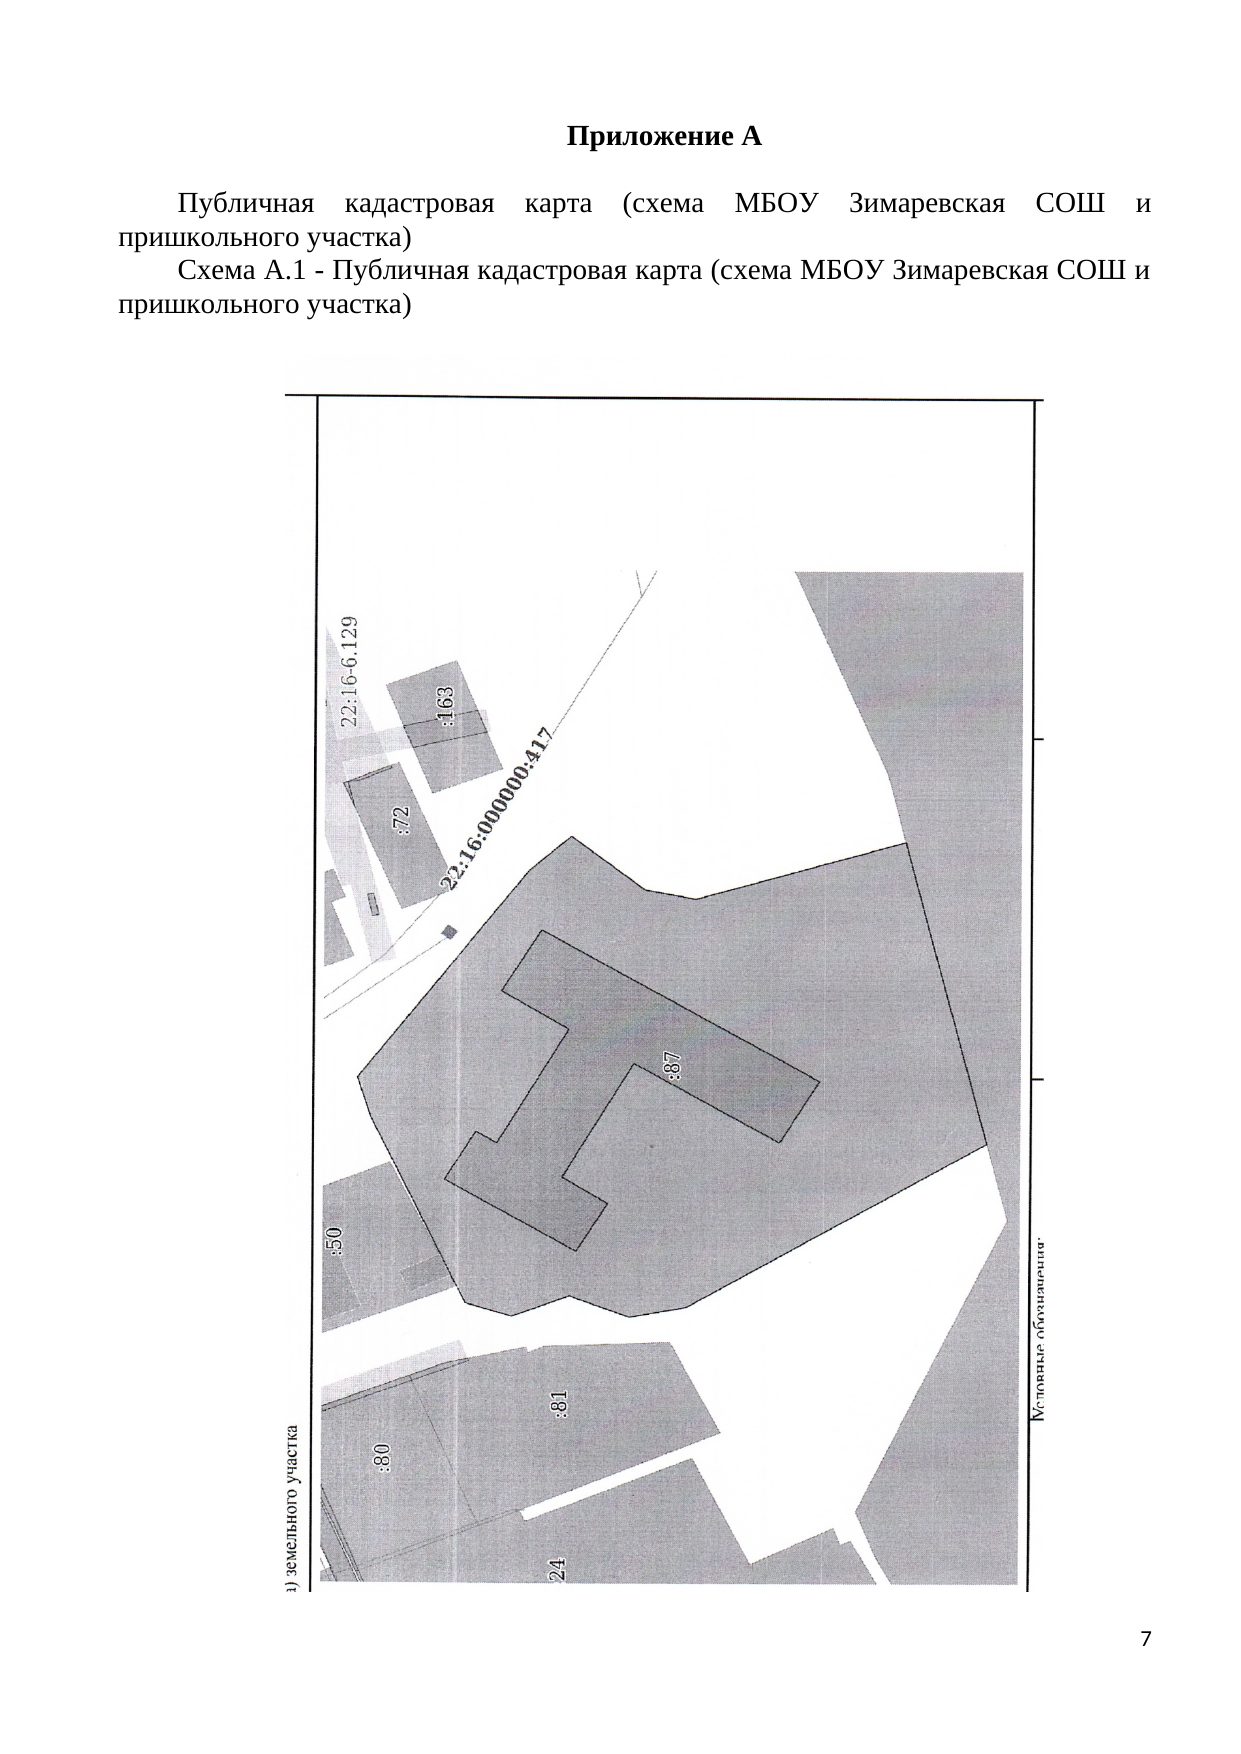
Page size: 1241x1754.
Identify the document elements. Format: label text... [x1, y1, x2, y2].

picture [284, 352, 1045, 1592]
text Публичная кадастровая карта (схема МБОУ Зимаревская СОШ и пришкольного участка) [118, 185, 1152, 252]
text Схема А.1 - Публичная кадастровая карта (схема МБОУ Зимаревская СОШ и пришкольного участка) [118, 252, 1152, 319]
text Приложение А [118, 118, 1152, 152]
